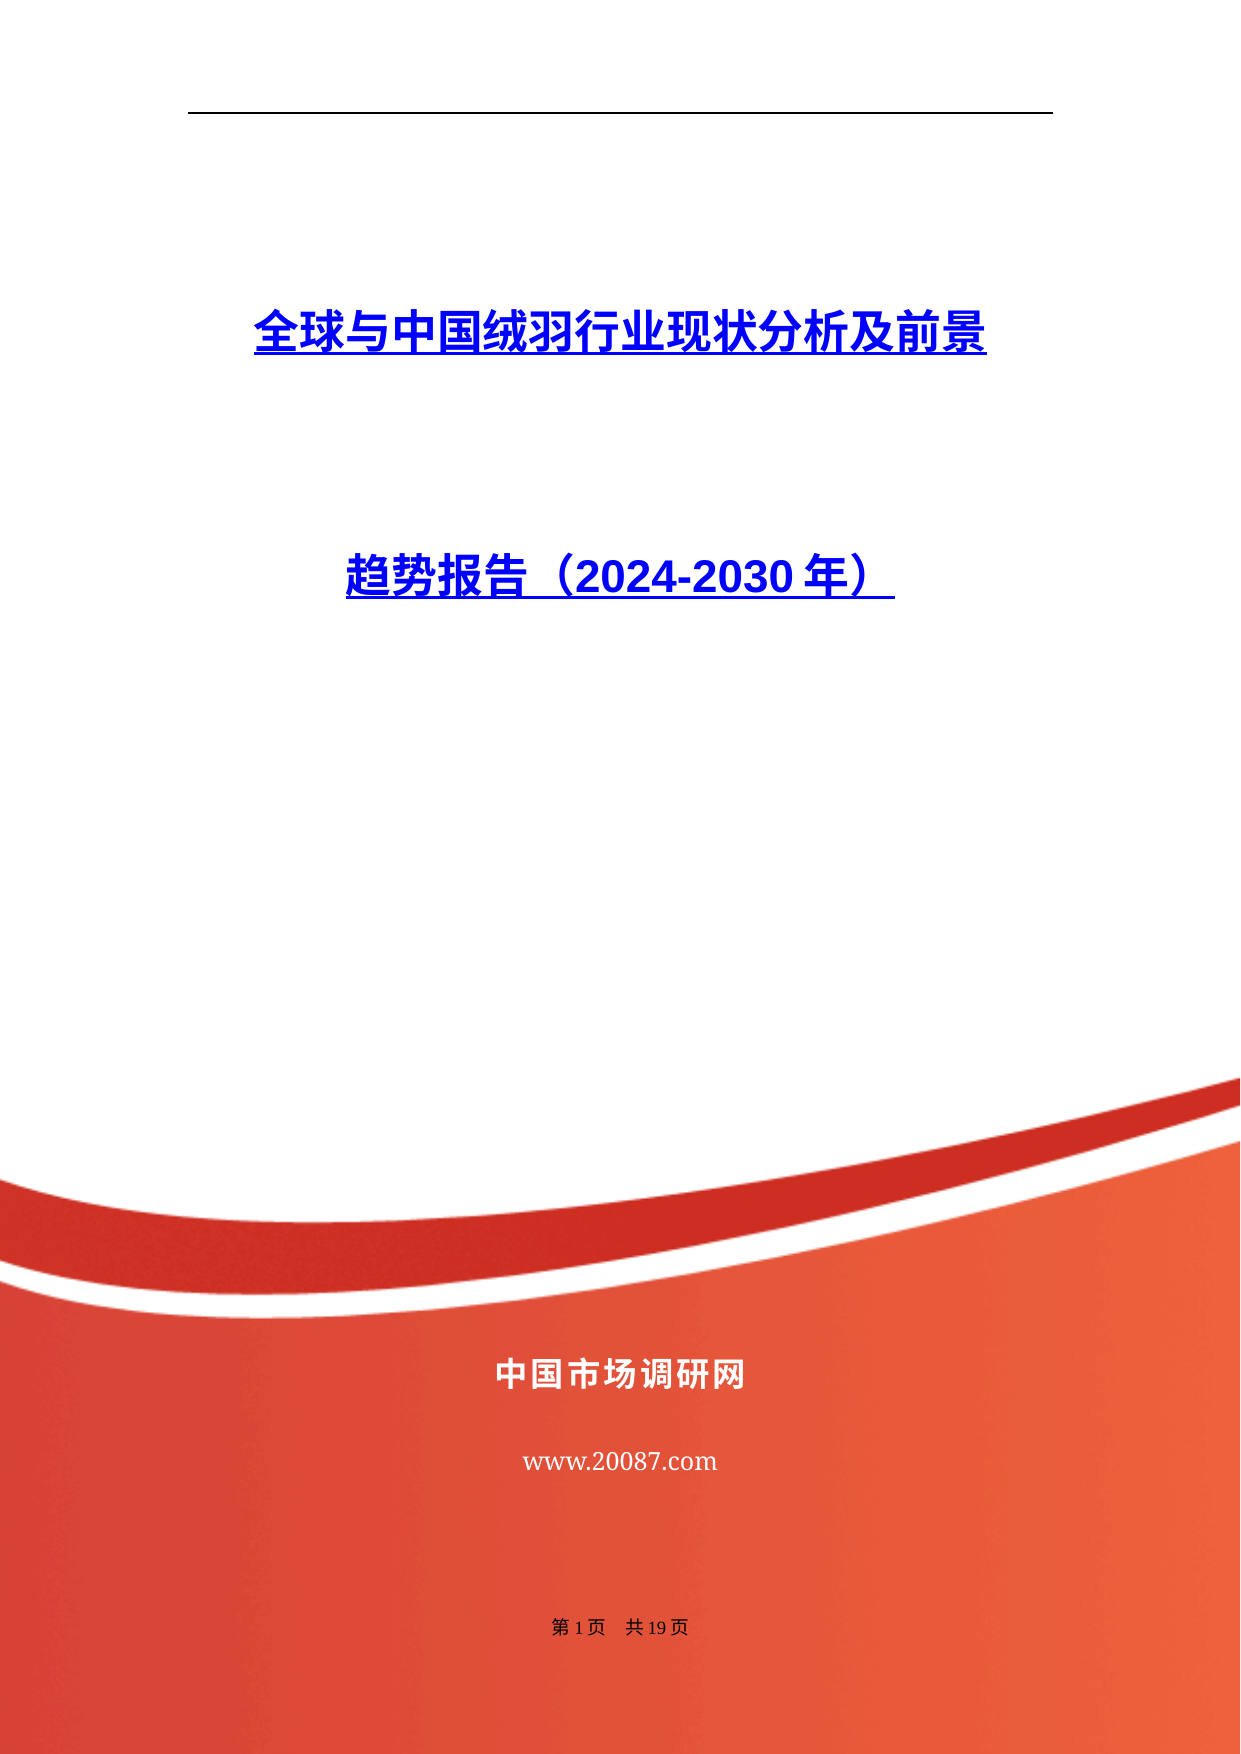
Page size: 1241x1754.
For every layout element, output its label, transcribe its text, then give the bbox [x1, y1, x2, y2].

text www.20087.com [187, 1428, 1053, 1493]
subtitle 中国市场调研网 [187, 1339, 1053, 1404]
picture [0, 1006, 1241, 1754]
table_header 全球与中国绒羽行业现状分析及前景趋势报告（2024-2030年） [188, 207, 1053, 773]
